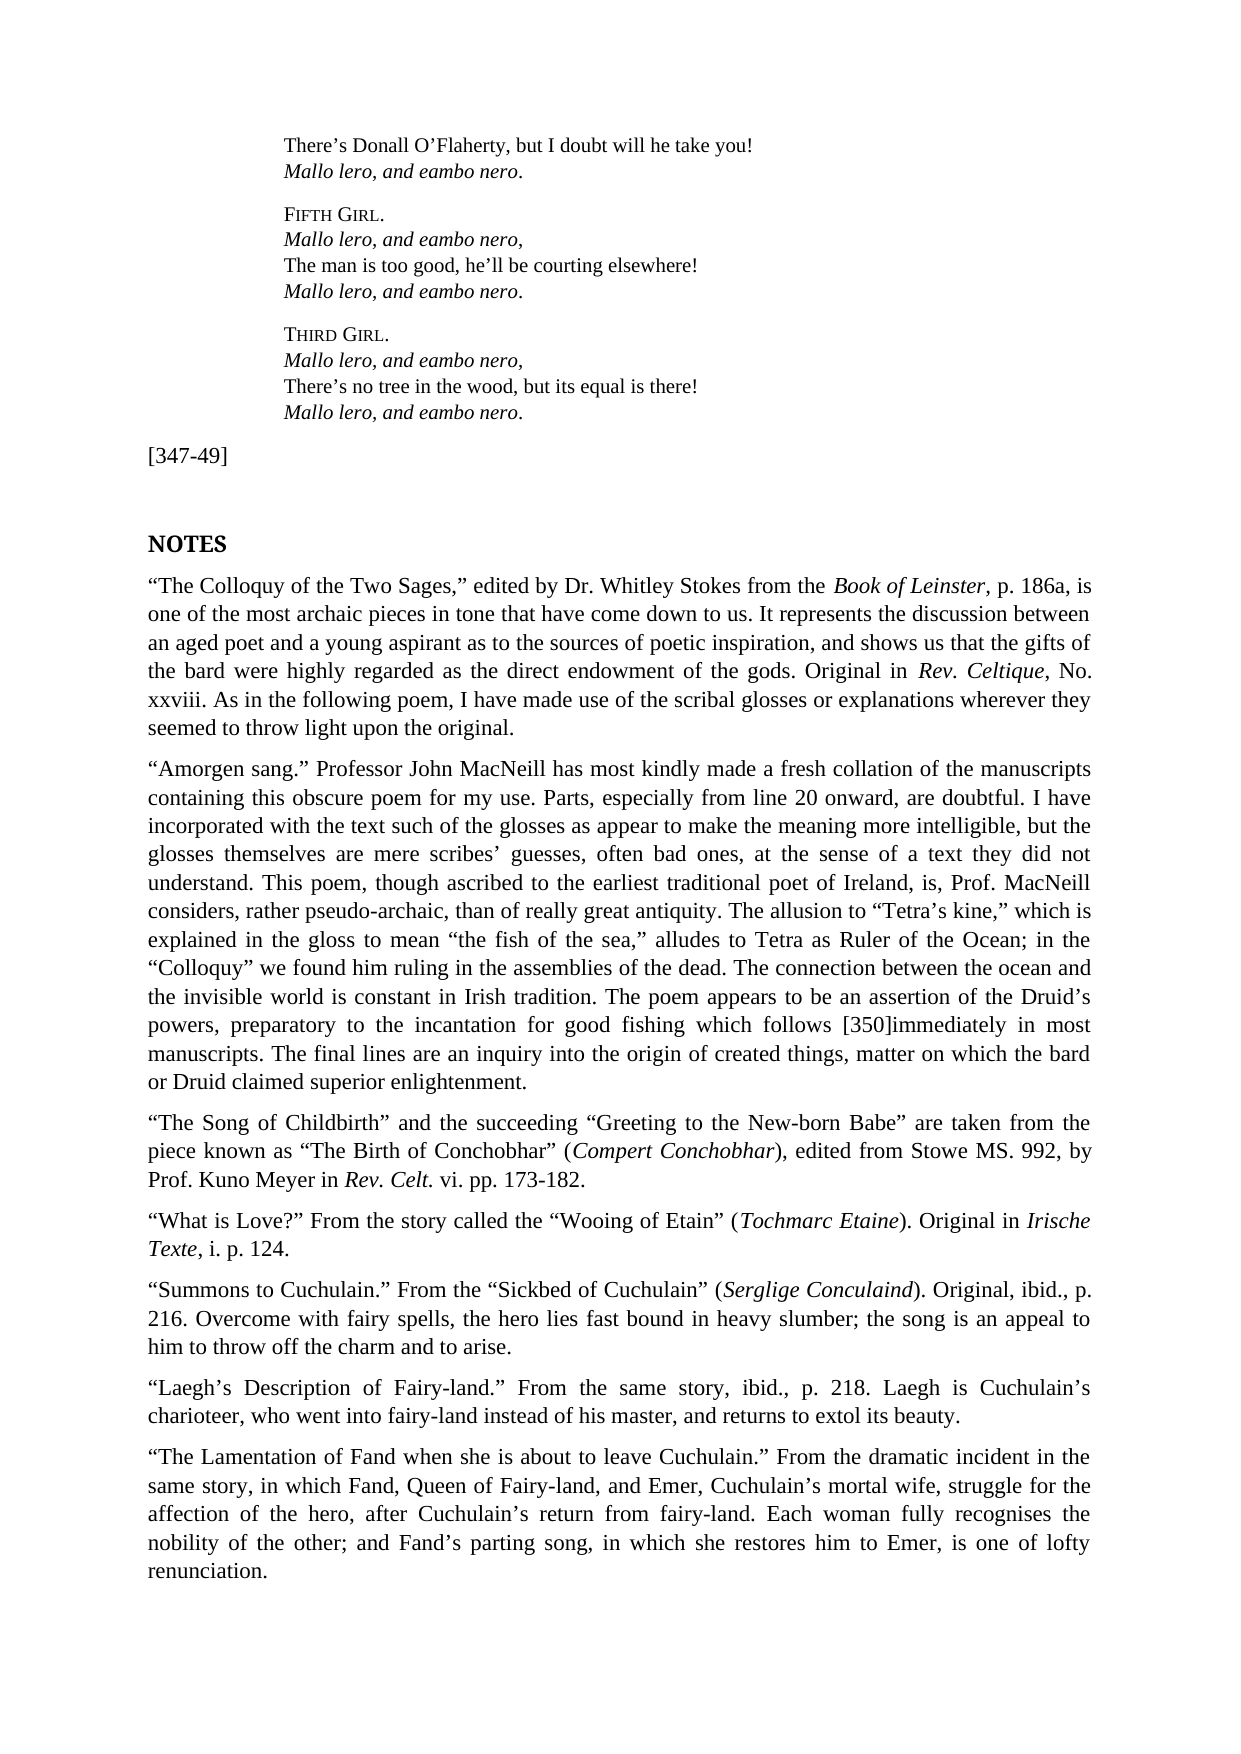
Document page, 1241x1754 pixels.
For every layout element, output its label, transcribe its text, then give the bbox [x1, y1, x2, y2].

text “The Colloquy of the Two Sages,” edited by Dr. Whitley Stokes from the Book of Leinster, p. 186a, is one of the most archaic pieces in tone that have come down to us. It represents the discussion between an aged poet and a young aspirant as to the sources of poetic inspiration, and shows us that the gifts of the bard were highly regarded as the direct endowment of the gods. Original in Rev. Celtique, No. xxviii. As in the following poem, I have made use of the scribal glosses or explanations wherever they seemed to throw light upon the original. [148, 572, 1092, 741]
text Fifth Girl. Mallo lero, and eambo nero, The man is too good, he’ll be courting elsewhere! Mallo lero, and eambo nero. [283, 201, 1010, 303]
subtitle NOTES [148, 528, 1092, 559]
text “Laegh’s Description of Fairy-land.” From the same story, ibid., p. 218. Laegh is Cuchulain’s charioteer, who went into fairy-land instead of his master, and returns to extol its beauty. [148, 1374, 1092, 1429]
text “Summons to Cuchulain.” From the “Sickbed of Cuchulain” (Serglige Conculaind). Original, ibid., p. 216. Overcome with fairy spells, the hero lies fast bound in heavy slumber; the song is an appeal to him to throw off the charm and to arise. [148, 1276, 1092, 1359]
text “What is Love?” From the story called the “Wooing of Etain” (Tochmarc Etaine). Original in Irische Texte, i. p. 124. [148, 1207, 1092, 1262]
text Third Girl. Mallo lero, and eambo nero, There’s no tree in the wood, but its equal is there! Mallo lero, and eambo nero. [283, 322, 1010, 424]
text [347-49] [148, 442, 1092, 469]
text “Amorgen sang.” Professor John MacNeill has most kindly made a fresh collation of the manuscripts containing this obscure poem for my use. Parts, especially from line 20 onward, are doubtful. I have incorporated with the text such of the glosses as appear to make the meaning more intelligible, but the glosses themselves are mere scribes’ guesses, often bad ones, at the sense of a text they did not understand. This poem, though ascribed to the earliest traditional poet of Ireland, is, Prof. MacNeill considers, rather pseudo-archaic, than of really great antiquity. The allusion to “Tetra’s kine,” which is explained in the gloss to mean “the fish of the sea,” alludes to Tetra as Ruler of the Ocean; in the “Colloquy” we found him ruling in the assemblies of the dead. The connection between the ocean and the invisible world is constant in Irish tradition. The poem appears to be an assertion of the Druid’s powers, preparatory to the incantation for good fishing which follows [350]immediately in most manuscripts. The final lines are an inquiry into the origin of created things, matter on which the bard or Druid claimed superior enlightenment. [148, 755, 1092, 1094]
text “The Lamentation of Fand when she is about to leave Cuchulain.” From the dramatic incident in the same story, in which Fand, Queen of Fairy-land, and Emer, Cuchulain’s mortal wife, struggle for the affection of the hero, after Cuchulain’s return from fairy-land. Each woman fully recognises the nobility of the other; and Fand’s parting song, in which she restores him to Emer, is one of lofty renunciation. [148, 1443, 1092, 1583]
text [283, 133, 1010, 183]
text “The Song of Childbirth” and the succeeding “Greeting to the New-born Babe” are taken from the piece known as “The Birth of Conchobhar” (Compert Conchobhar), edited from Stowe MS. 992, by Prof. Kuno Meyer in Rev. Celt. vi. pp. 173-182. [148, 1109, 1092, 1192]
